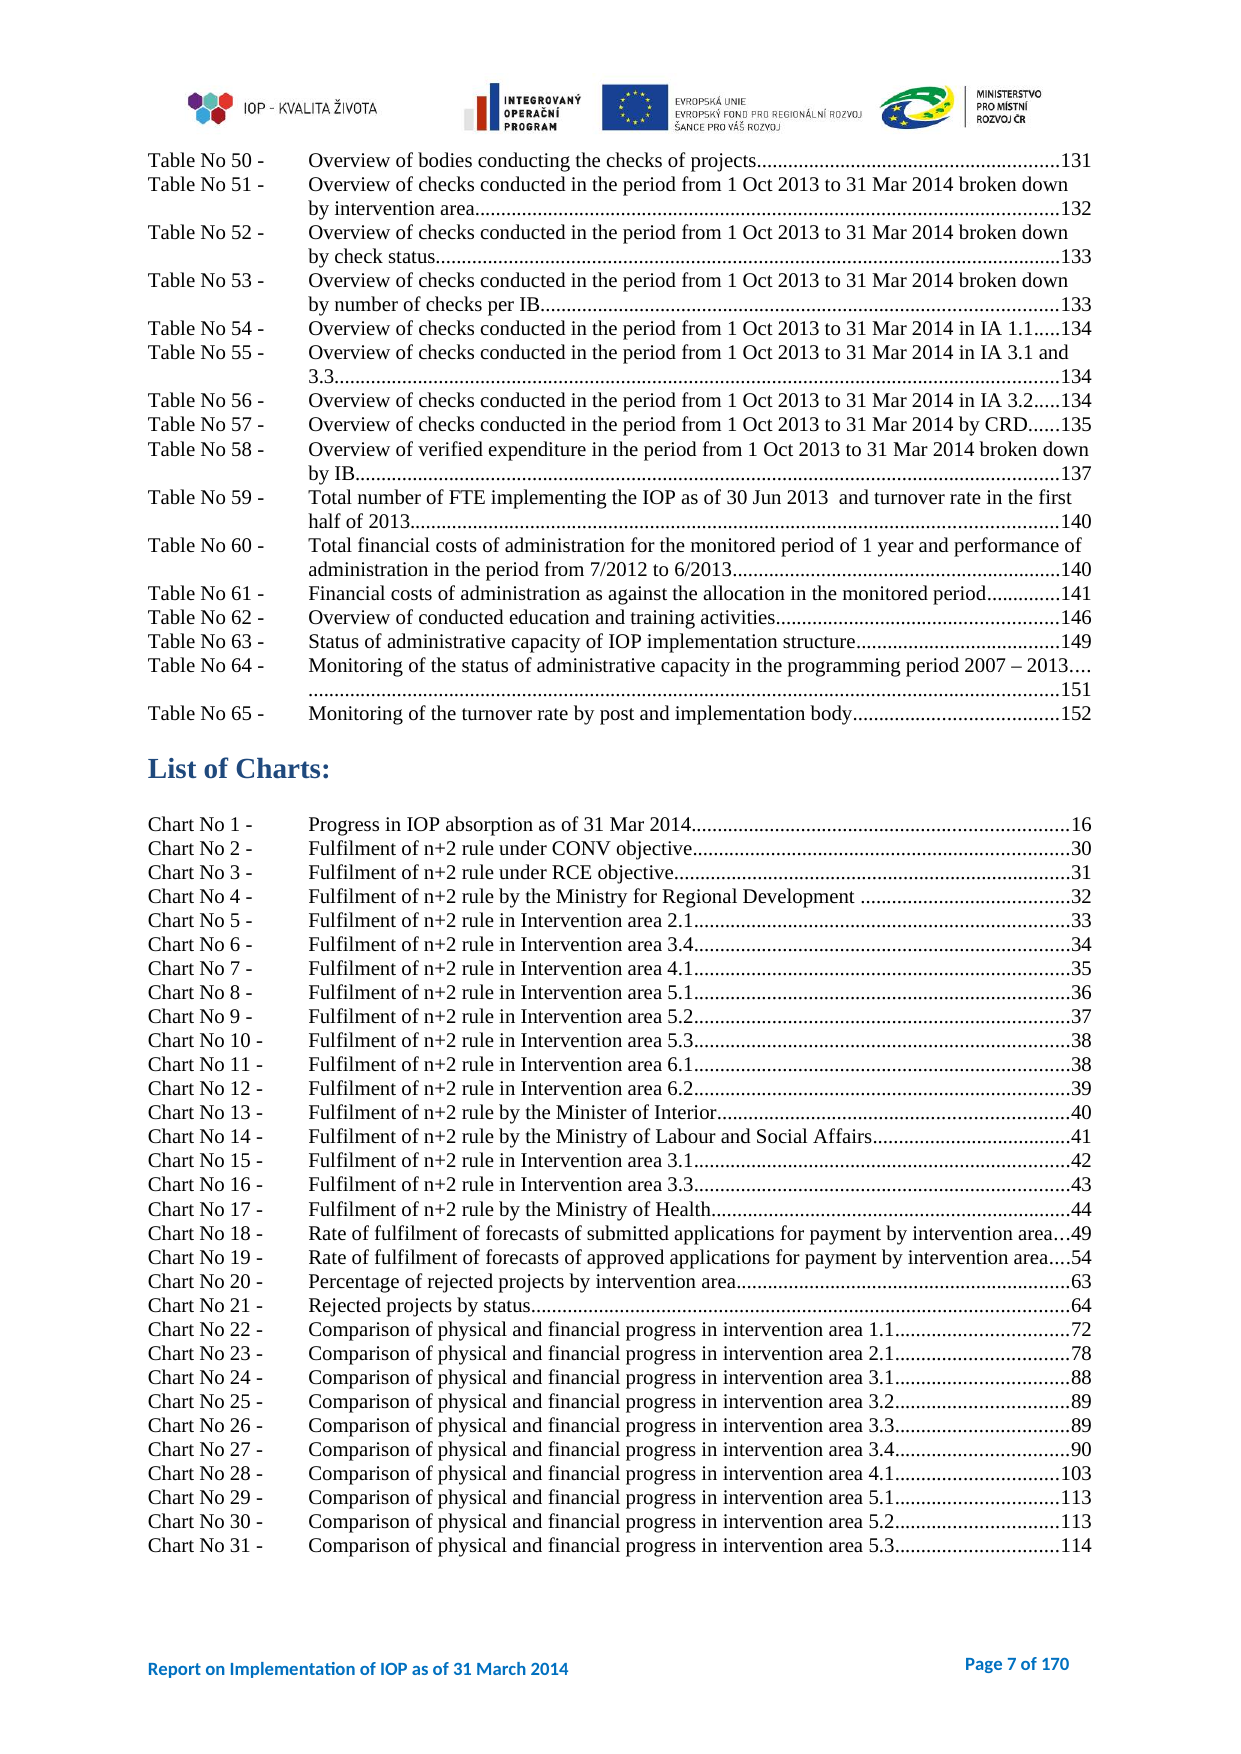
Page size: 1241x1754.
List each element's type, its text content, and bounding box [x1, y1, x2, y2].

text Chart No 23 - Comparison of physical and financial progress in intervention area 2.1 78 [148, 1341, 1092, 1365]
text Table No 50 - Overview of bodies conducting the checks of projects 131 [148, 148, 1092, 172]
text Chart No 9 - Fulfilment of n+2 rule in Intervention area 5.2 37 [148, 1004, 1092, 1028]
text Chart No 24 - Comparison of physical and financial progress in intervention area 3.1 88 [148, 1365, 1092, 1389]
text Chart No 27 - Comparison of physical and financial progress in intervention area 3.4 90 [148, 1437, 1092, 1461]
text Chart No 29 - Comparison of physical and financial progress in intervention area 5.1 113 [148, 1485, 1092, 1509]
text Chart No 15 - Fulfilment of n+2 rule in Intervention area 3.1 42 [148, 1148, 1092, 1172]
text Table No 64 - Monitoring of the status of administrative capacity in the programming period 2007 – 2013 151 [148, 653, 1092, 701]
text Chart No 21 - Rejected projects by status 64 [148, 1293, 1092, 1317]
text Table No 54 - Overview of checks conducted in the period from 1 Oct 2013 to 31 Mar 2014 in IA 1.1 134 [148, 316, 1092, 340]
text Chart No 18 - Rate of fulfilment of forecasts of submitted applications for payment by intervention area 49 [148, 1221, 1092, 1244]
text Table No 56 - Overview of checks conducted in the period from 1 Oct 2013 to 31 Mar 2014 in IA 3.2 134 [148, 388, 1092, 412]
text Chart No 10 - Fulfilment of n+2 rule in Intervention area 5.3 38 [148, 1028, 1092, 1052]
picture [172, 73, 1068, 140]
text Table No 62 - Overview of conducted education and training activities 146 [148, 605, 1092, 629]
text Chart No 17 - Fulfilment of n+2 rule by the Ministry of Health 44 [148, 1196, 1092, 1221]
text Chart No 3 - Fulfilment of n+2 rule under RCE objective 31 [148, 859, 1092, 884]
text Chart No 2 - Fulfilment of n+2 rule under CONV objective 30 [148, 836, 1092, 859]
text Table No 65 - Monitoring of the turnover rate by post and implementation body 152 [148, 701, 1092, 725]
text Chart No 11 - Fulfilment of n+2 rule in Intervention area 6.1 38 [148, 1052, 1092, 1076]
text Chart No 13 - Fulfilment of n+2 rule by the Minister of Interior 40 [148, 1100, 1092, 1124]
text Chart No 7 - Fulfilment of n+2 rule in Intervention area 4.1 35 [148, 956, 1092, 980]
text Table No 58 - Overview of verified expenditure in the period from 1 Oct 2013 to 31 Mar 2014 broken down by IB 137 [148, 436, 1092, 484]
text List of Charts: [148, 752, 1092, 785]
text Chart No 1 - Progress in IOP absorption as of 31 Mar 2014 16 [148, 811, 1092, 836]
text Table No 53 - Overview of checks conducted in the period from 1 Oct 2013 to 31 Mar 2014 broken down by number of checks per IB 133 [148, 268, 1092, 316]
text Chart No 22 - Comparison of physical and financial progress in intervention area 1.1 72 [148, 1317, 1092, 1341]
text Chart No 20 - Percentage of rejected projects by intervention area 63 [148, 1269, 1092, 1293]
text Table No 63 - Status of administrative capacity of IOP implementation structure 149 [148, 629, 1092, 653]
text Table No 52 - Overview of checks conducted in the period from 1 Oct 2013 to 31 Mar 2014 broken down by check status 133 [148, 220, 1092, 268]
text Chart No 14 - Fulfilment of n+2 rule by the Ministry of Labour and Social Affairs 41 [148, 1124, 1092, 1148]
text Chart No 28 - Comparison of physical and financial progress in intervention area 4.1 103 [148, 1461, 1092, 1485]
text Chart No 30 - Comparison of physical and financial progress in intervention area 5.2 113 [148, 1509, 1092, 1533]
text Chart No 8 - Fulfilment of n+2 rule in Intervention area 5.1 36 [148, 980, 1092, 1004]
text Chart No 26 - Comparison of physical and financial progress in intervention area 3.3 89 [148, 1413, 1092, 1437]
text Chart No 6 - Fulfilment of n+2 rule in Intervention area 3.4 34 [148, 932, 1092, 956]
text Table No 57 - Overview of checks conducted in the period from 1 Oct 2013 to 31 Mar 2014 by CRD 135 [148, 412, 1092, 436]
text Chart No 31 - Comparison of physical and financial progress in intervention area 5.3 114 [148, 1533, 1092, 1557]
text Chart No 4 - Fulfilment of n+2 rule by the Ministry for Regional Development 32 [148, 884, 1092, 908]
text Chart No 25 - Comparison of physical and financial progress in intervention area 3.2 89 [148, 1389, 1092, 1413]
text Table No 51 - Overview of checks conducted in the period from 1 Oct 2013 to 31 Mar 2014 broken down by intervention area 132 [148, 172, 1092, 220]
text Chart No 19 - Rate of fulfilment of forecasts of approved applications for payment by intervention area 54 [148, 1244, 1092, 1269]
text Chart No 5 - Fulfilment of n+2 rule in Intervention area 2.1 33 [148, 908, 1092, 932]
text Table No 59 - Total number of FTE implementing the IOP as of 30 Jun 2013 and turnover rate in the first half of 2013 140 [148, 484, 1092, 533]
text Table No 55 - Overview of checks conducted in the period from 1 Oct 2013 to 31 Mar 2014 in IA 3.1 and 3.3 134 [148, 340, 1092, 388]
text Table No 60 - Total financial costs of administration for the monitored period of 1 year and performance of administration in the period from 7/2012 to 6/2013 140 [148, 533, 1092, 581]
text Chart No 12 - Fulfilment of n+2 rule in Intervention area 6.2 39 [148, 1076, 1092, 1100]
text Table No 61 - Financial costs of administration as against the allocation in the monitored period 141 [148, 581, 1092, 605]
text Chart No 16 - Fulfilment of n+2 rule in Intervention area 3.3 43 [148, 1172, 1092, 1196]
